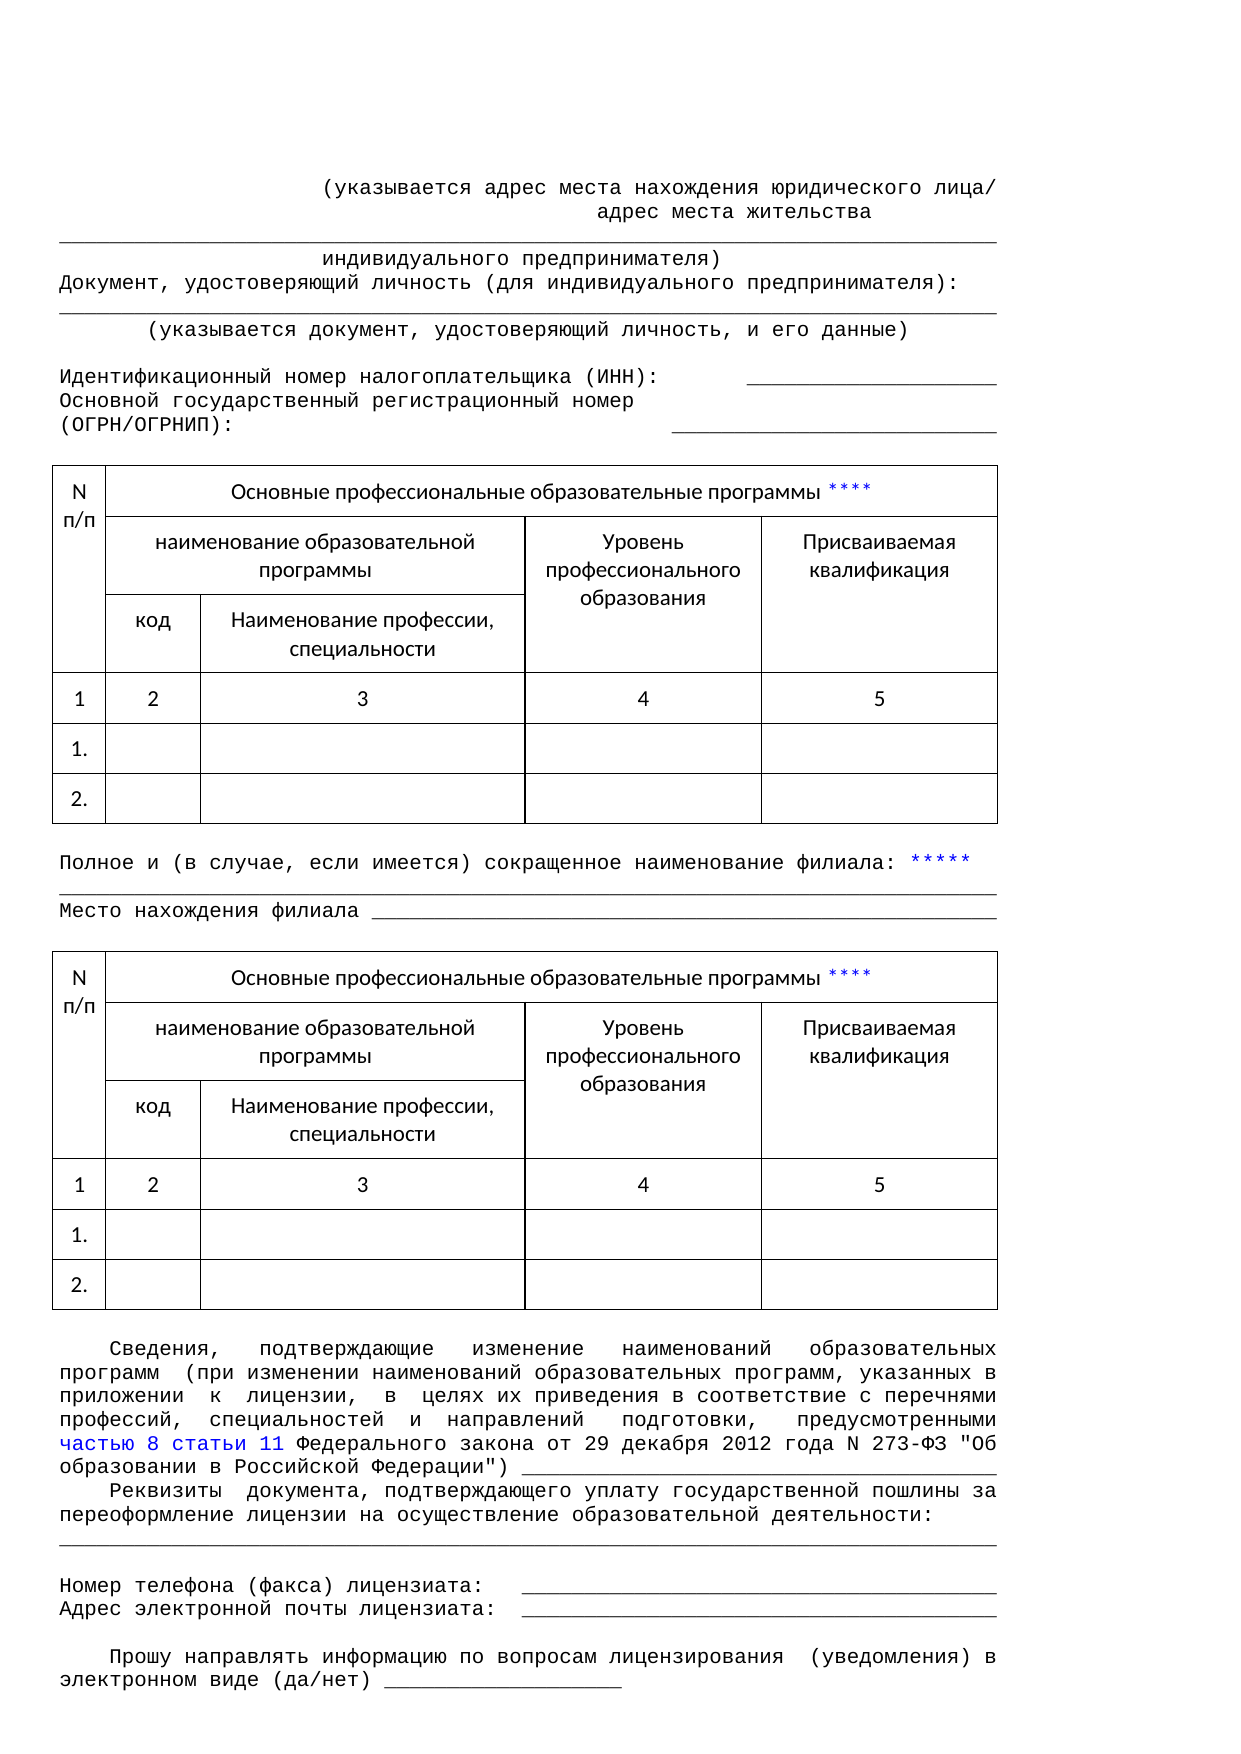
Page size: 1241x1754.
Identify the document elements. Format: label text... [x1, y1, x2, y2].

table_cell 5 [762, 673, 997, 723]
table_cell 2 [106, 1159, 200, 1208]
table_cell код [106, 1081, 200, 1158]
table_cell [526, 1210, 761, 1259]
table_cell Присваиваемая квалификация [762, 517, 997, 672]
text Реквизиты документа, подтверждающего уплату государственной пошлины за [59, 1480, 1122, 1504]
table_cell 4 [526, 673, 761, 723]
text профессий, специальностей и направлений подготовки, предусмотренными [59, 1409, 1122, 1433]
text Прошу направлять информацию по вопросам лицензирования (уведомления) в [59, 1646, 1122, 1669]
text электронном виде (да/нет) ___________________ [59, 1669, 1122, 1693]
table_header Основные профессиональные образовательные программы **** [106, 952, 997, 1002]
text переоформление лицензии на осуществление образовательной деятельности: [59, 1504, 1122, 1527]
text приложении к лицензии, в целях их приведения в соответствие с перечнями [59, 1386, 1122, 1409]
table_cell [526, 1260, 761, 1309]
table_cell наименование образовательной программы [106, 1003, 524, 1080]
text адрес места жительства [59, 201, 1122, 224]
table_cell [106, 774, 200, 823]
text программ (при изменении наименований образовательных программ, указанных в [59, 1362, 1122, 1386]
text ___________________________________________________________________________ [59, 1527, 1122, 1551]
table_cell Присваиваемая квалификация [762, 1003, 997, 1158]
table_cell [201, 774, 524, 823]
table_cell [106, 1210, 200, 1259]
table_cell 1 [53, 1159, 105, 1208]
table_cell наименование образовательной программы [106, 517, 524, 594]
table_cell 3 [201, 1159, 524, 1208]
text ___________________________________________________________________________ [59, 295, 1122, 319]
text Сведения, подтверждающие изменение наименований образовательных [59, 1338, 1122, 1362]
table_cell [526, 724, 761, 773]
table_cell [762, 774, 997, 823]
text Место нахождения филиала __________________________________________________ [59, 899, 1122, 923]
table_cell [526, 774, 761, 823]
table_cell Наименование профессии, специальности [201, 595, 524, 672]
table_cell [762, 1260, 997, 1309]
table_header Основные профессиональные образовательные программы **** [106, 466, 997, 516]
table_cell 5 [762, 1159, 997, 1208]
table_cell 1. [53, 724, 105, 773]
table_cell 4 [526, 1159, 761, 1208]
table_cell Наименование профессии, специальности [201, 1081, 524, 1158]
table_cell 2. [53, 774, 105, 823]
table_cell [201, 724, 524, 773]
table_cell 2 [106, 673, 200, 723]
table_header N п/п [53, 952, 105, 1158]
table_cell Уровень профессионального образования [526, 1003, 761, 1158]
table_cell Уровень профессионального образования [526, 517, 761, 672]
text Идентификационный номер налогоплательщика (ИНН): ____________________ [59, 366, 1122, 390]
table_cell 2. [53, 1260, 105, 1309]
text (ОГРН/ОГРНИП): __________________________ [59, 414, 1122, 437]
table_cell [201, 1260, 524, 1309]
text ___________________________________________________________________________ [59, 224, 1122, 248]
table_header N п/п [53, 466, 105, 672]
table_cell [762, 724, 997, 773]
text Основной государственный регистрационный номер [59, 390, 1122, 414]
text Документ, удостоверяющий личность (для индивидуального предпринимателя): [59, 272, 1122, 295]
table_cell код [106, 595, 200, 672]
text индивидуального предпринимателя) [59, 248, 1122, 272]
text Адрес электронной почты лицензиата: ______________________________________ [59, 1598, 1122, 1622]
table_cell 3 [201, 673, 524, 723]
text (указывается адрес места нахождения юридического лица/ [59, 177, 1122, 201]
text частью 8 статьи 11 Федерального закона от 29 декабря 2012 года N 273-ФЗ "Об [59, 1433, 1122, 1456]
text Номер телефона (факса) лицензиата: ______________________________________ [59, 1575, 1122, 1598]
text (указывается документ, удостоверяющий личность, и его данные) [59, 319, 1122, 343]
text ___________________________________________________________________________ [59, 876, 1122, 899]
table_cell [762, 1210, 997, 1259]
table_cell 1. [53, 1210, 105, 1259]
table_cell [106, 724, 200, 773]
text образовании в Российской Федерации") ______________________________________ [59, 1456, 1122, 1480]
table_cell [106, 1260, 200, 1309]
table_cell [201, 1210, 524, 1259]
text Полное и (в случае, если имеется) сокращенное наименование филиала: ***** [59, 852, 1122, 876]
table_cell 1 [53, 673, 105, 723]
